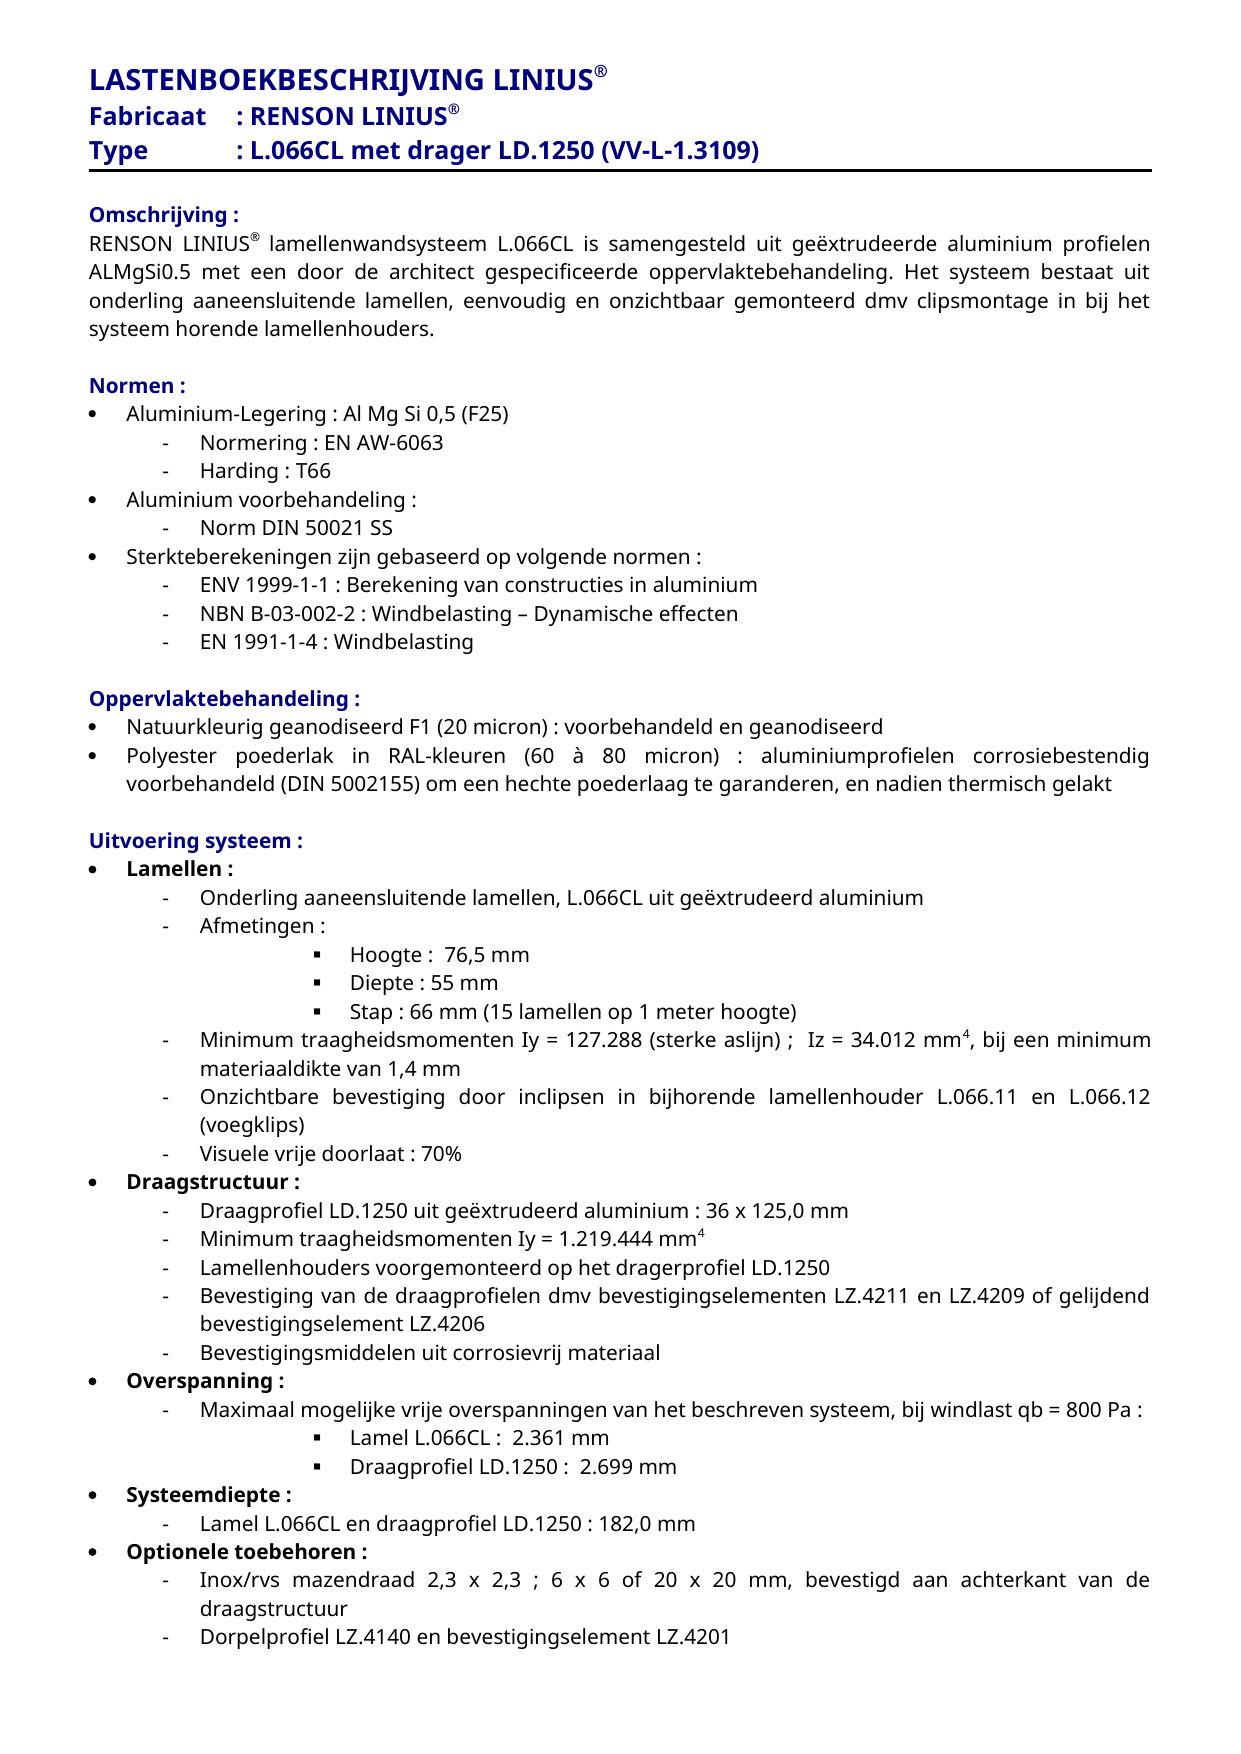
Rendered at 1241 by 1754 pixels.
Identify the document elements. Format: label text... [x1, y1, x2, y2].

list Lamel L.066CL en draagprofiel LD.1250 : 182,0 mm [162, 1509, 1152, 1537]
list Draagprofiel LD.1250 uit geëxtrudeerd aluminium : 36 x 125,0 mm [162, 1196, 1152, 1224]
list Overspanning : [89, 1366, 1152, 1395]
text Fabricaat : RENSON LINIUS® [89, 99, 1152, 133]
list Diepte : 55 mm [312, 968, 1152, 997]
list Aluminium voorbehandeling : [89, 485, 1152, 513]
list Optionele toebehoren : [89, 1537, 1152, 1566]
list Lamel L.066CL : 2.361 mm [312, 1423, 1152, 1452]
list Polyester poederlak in RAL-kleuren (60 à 80 micron) : aluminiumprofielen corrosiebestendig voorbehandeld (DIN 5002155) om een hechte poederlaag te garanderen, en nadien thermisch gelakt [89, 741, 1152, 798]
list Natuurkleurig geanodiseerd F1 (20 micron) : voorbehandeld en geanodiseerd [89, 712, 1152, 741]
text Type : L.066CL met drager LD.1250 (VV-L-1.3109) [89, 133, 1152, 169]
list NBN B-03-002-2 : Windbelasting – Dynamische effecten [162, 599, 1152, 627]
text RENSON LINIUS® lamellenwandsysteem L.066CL is samengesteld uit geëxtrudeerde aluminium profielen ALMgSi0.5 met een door de architect gespecificeerde oppervlaktebehandeling. Het systeem bestaat uit onderling aaneensluitende lamellen, eenvoudig en onzichtbaar gemonteerd dmv clipsmontage in bij het systeem horende lamellenhouders. [89, 229, 1152, 343]
text Omschrijving : [89, 201, 1152, 229]
list Inox/rvs mazendraad 2,3 x 2,3 ; 6 x 6 of 20 x 20 mm, bevestigd aan achterkant van de draagstructuur [162, 1566, 1152, 1622]
text Oppervlaktebehandeling : [89, 684, 1152, 712]
list Stap : 66 mm (15 lamellen op 1 meter hoogte) [312, 997, 1152, 1025]
text Uitvoering systeem : [89, 826, 1152, 854]
list Hoogte : 76,5 mm [312, 940, 1152, 968]
list Norm DIN 50021 SS [162, 513, 1152, 542]
list Afmetingen : [162, 911, 1152, 940]
list Minimum traagheidsmomenten Iy = 1.219.444 mm4 [162, 1224, 1152, 1253]
list Dorpelprofiel LZ.4140 en bevestigingselement LZ.4201 [162, 1622, 1152, 1651]
list Onderling aaneensluitende lamellen, L.066CL uit geëxtrudeerd aluminium [162, 883, 1152, 911]
list Aluminium-Legering : Al Mg Si 0,5 (F25) [89, 399, 1152, 428]
text Normen : [89, 371, 1152, 399]
list Maximaal mogelijke vrije overspanningen van het beschreven systeem, bij windlast qb = 800 Pa : [162, 1395, 1152, 1423]
list Draagprofiel LD.1250 : 2.699 mm [312, 1452, 1152, 1480]
list Bevestigingsmiddelen uit corrosievrij materiaal [162, 1338, 1152, 1366]
list Draagstructuur : [89, 1167, 1152, 1196]
list Sterkteberekeningen zijn gebaseerd op volgende normen : [89, 542, 1152, 570]
list Onzichtbare bevestiging door inclipsen in bijhorende lamellenhouder L.066.11 en L.066.12 (voegklips) [162, 1082, 1152, 1139]
list EN 1991-1-4 : Windbelasting [162, 627, 1152, 656]
list ENV 1999-1-1 : Berekening van constructies in aluminium [162, 570, 1152, 599]
list Bevestiging van de draagprofielen dmv bevestigingselementen LZ.4211 en LZ.4209 of gelijdend bevestigingselement LZ.4206 [162, 1281, 1152, 1338]
list Lamellen : [89, 854, 1152, 883]
list Lamellenhouders voorgemonteerd op het dragerprofiel LD.1250 [162, 1253, 1152, 1281]
text LASTENBOEKBESCHRIJVING LINIUS® [89, 59, 1152, 99]
list Visuele vrije doorlaat : 70% [162, 1139, 1152, 1167]
list Harding : T66 [162, 456, 1152, 485]
list Minimum traagheidsmomenten Iy = 127.288 (sterke aslijn) ; Iz = 34.012 mm4, bij een minimum materiaaldikte van 1,4 mm [162, 1025, 1152, 1082]
list Normering : EN AW-6063 [162, 428, 1152, 456]
list Systeemdiepte : [89, 1480, 1152, 1509]
